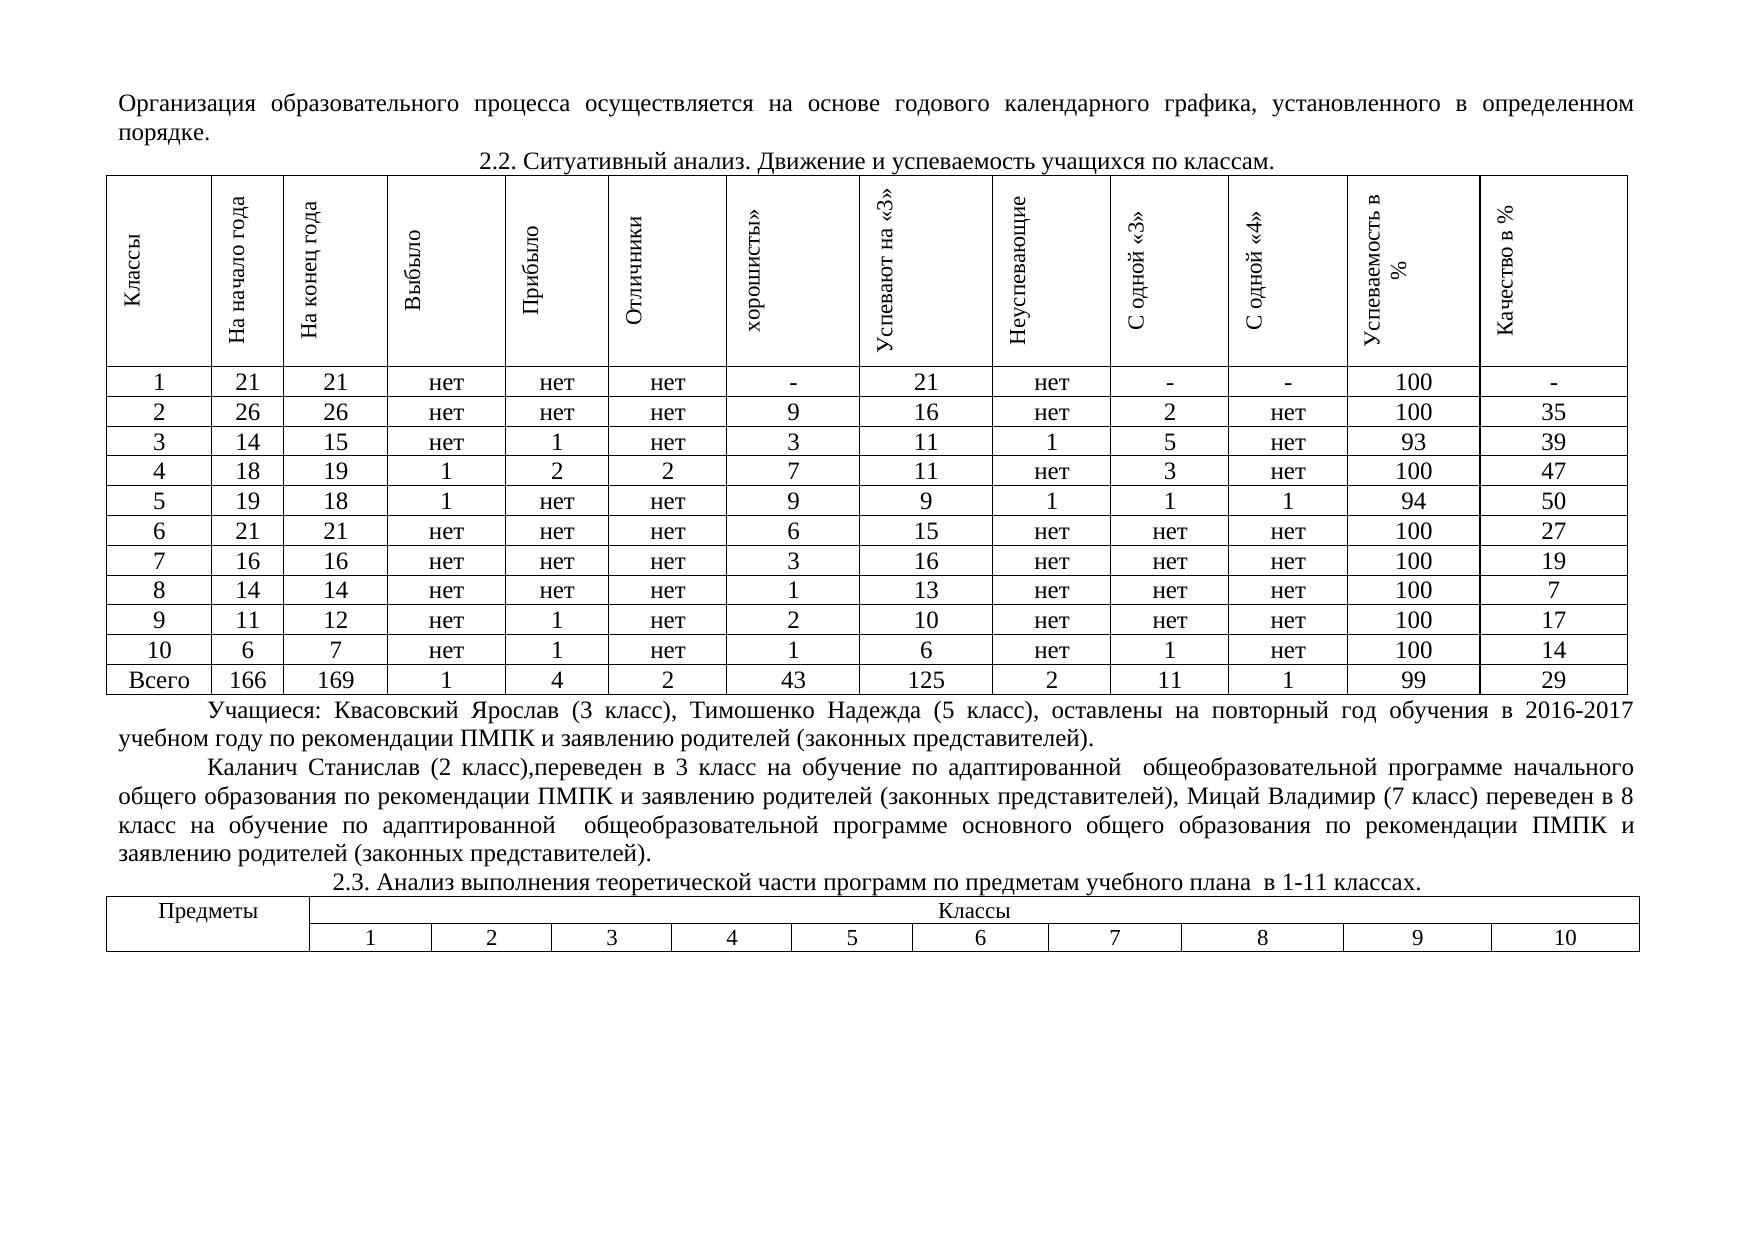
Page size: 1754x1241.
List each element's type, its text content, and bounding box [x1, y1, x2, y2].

table_cell 1 [1111, 635, 1228, 664]
table_header Классы [310, 897, 1639, 923]
text 2.3. Анализ выполнения теоретической части программ по предметам учебного плана в 1-11 классах. [118, 867, 1636, 896]
table_cell Всего [107, 665, 211, 694]
table_cell 9 [727, 486, 859, 515]
table_cell нет [993, 576, 1110, 604]
table_cell 19 [212, 486, 283, 515]
text 2.2. Ситуативный анализ. Движение и успеваемость учащихся по классам. [118, 146, 1636, 175]
table_cell 100 [1348, 516, 1479, 545]
table_cell - [1229, 367, 1347, 396]
table_cell 10 [1492, 924, 1639, 951]
table_cell нет [388, 427, 505, 455]
table_header Классы [107, 176, 211, 366]
table_cell нет [506, 367, 608, 396]
table_cell нет [388, 516, 505, 545]
table_header Предметы [107, 897, 309, 951]
table_header Неуспевающие [993, 176, 1110, 366]
table_cell нет [506, 546, 608, 574]
table_cell 100 [1348, 546, 1479, 574]
table_cell нет [1229, 456, 1347, 485]
table_header С одной «3» [1111, 176, 1228, 366]
table_cell 1 [506, 427, 608, 455]
table_cell нет [1229, 397, 1347, 426]
table_cell нет [609, 397, 726, 426]
table_header Успевают на «3» [860, 176, 992, 366]
table_cell 1 [727, 576, 859, 604]
table_cell 13 [860, 576, 992, 604]
table_cell нет [1229, 576, 1347, 604]
table_cell нет [1111, 546, 1228, 574]
text Организация образовательного процесса осуществляется на основе годового календарного графика, установленного в определенном порядке. [118, 88, 1636, 146]
table_cell 100 [1348, 397, 1479, 426]
table_header Успеваемость в % [1348, 176, 1479, 366]
table_cell 1 [993, 427, 1110, 455]
table_cell 1 [388, 456, 505, 485]
table_cell нет [993, 456, 1110, 485]
table_cell нет [993, 367, 1110, 396]
table_cell 16 [212, 546, 283, 574]
table_cell 7 [727, 456, 859, 485]
table_cell 10 [860, 605, 992, 634]
table_cell 17 [1481, 605, 1627, 634]
table_cell 3 [727, 546, 859, 574]
table_header хорошисты» [727, 176, 859, 366]
table_cell нет [1229, 546, 1347, 574]
table_cell 6 [727, 516, 859, 545]
table_cell 100 [1348, 367, 1479, 396]
text Учащиеся: Квасовский Ярослав (3 класс), Тимошенко Надежда (5 класс), оставлены на повторный год обучения в 2016-2017 учебном году по рекомендации ПМПК и заявлению родителей (законных представителей). [118, 695, 1636, 752]
table_cell 1 [506, 635, 608, 664]
table_cell нет [388, 546, 505, 574]
table_header Качество в % [1481, 176, 1627, 366]
table_cell 8 [107, 576, 211, 604]
table_cell 7 [1049, 924, 1181, 951]
table_cell 3 [1111, 456, 1228, 485]
table_cell 3 [107, 427, 211, 455]
table_cell нет [609, 427, 726, 455]
table_cell 4 [672, 924, 791, 951]
table_cell 12 [284, 605, 387, 634]
table_cell 15 [860, 516, 992, 545]
table_cell нет [609, 486, 726, 515]
table_cell 93 [1348, 427, 1479, 455]
table_cell 9 [727, 397, 859, 426]
table_cell 21 [860, 367, 992, 396]
table_cell 26 [212, 397, 283, 426]
table_cell 2 [432, 924, 551, 951]
table_cell 1 [388, 486, 505, 515]
table_cell нет [506, 486, 608, 515]
table_cell 2 [727, 605, 859, 634]
table_cell 14 [212, 576, 283, 604]
table_cell 21 [284, 516, 387, 545]
table_cell 1 [993, 486, 1110, 515]
table_cell нет [388, 367, 505, 396]
table_cell 100 [1348, 635, 1479, 664]
table_cell 2 [107, 397, 211, 426]
table_cell 1 [388, 665, 505, 694]
table_cell нет [993, 546, 1110, 574]
table_cell 14 [1481, 635, 1627, 664]
table_header С одной «4» [1229, 176, 1347, 366]
table_cell 26 [284, 397, 387, 426]
table_header На конец года [284, 176, 387, 366]
table_cell 16 [860, 546, 992, 574]
table_cell 21 [284, 367, 387, 396]
table_cell 100 [1348, 605, 1479, 634]
table_cell - [1481, 367, 1627, 396]
table_cell 2 [1111, 397, 1228, 426]
table_cell нет [1229, 635, 1347, 664]
table_cell 14 [284, 576, 387, 604]
table_cell 94 [1348, 486, 1479, 515]
table_cell 11 [860, 456, 992, 485]
table_cell нет [1229, 605, 1347, 634]
table_cell нет [388, 605, 505, 634]
table_cell 1 [506, 605, 608, 634]
table_cell нет [993, 605, 1110, 634]
table_cell 43 [727, 665, 859, 694]
table_cell нет [388, 576, 505, 604]
table_cell 1 [310, 924, 431, 951]
table_cell 7 [1481, 576, 1627, 604]
table_cell 4 [107, 456, 211, 485]
table_header Выбыло [388, 176, 505, 366]
table_cell 5 [792, 924, 912, 951]
table_cell 29 [1481, 665, 1627, 694]
table_cell 9 [860, 486, 992, 515]
table_cell нет [388, 635, 505, 664]
table_cell 6 [913, 924, 1048, 951]
table_cell 18 [284, 486, 387, 515]
table_cell 1 [727, 635, 859, 664]
table_cell 169 [284, 665, 387, 694]
table_cell 7 [284, 635, 387, 664]
table_cell 1 [1111, 486, 1228, 515]
table_cell 2 [993, 665, 1110, 694]
table_cell нет [993, 635, 1110, 664]
table_cell 1 [1229, 665, 1347, 694]
table_cell 166 [212, 665, 283, 694]
table_cell нет [1229, 516, 1347, 545]
table_cell 2 [609, 456, 726, 485]
table_cell 125 [860, 665, 992, 694]
table_cell нет [609, 635, 726, 664]
table_cell нет [993, 397, 1110, 426]
table_cell 11 [212, 605, 283, 634]
table_cell нет [1111, 576, 1228, 604]
table_cell 21 [212, 367, 283, 396]
table_cell 7 [107, 546, 211, 574]
table_header На начало года [212, 176, 283, 366]
table_cell 2 [609, 665, 726, 694]
table_cell 39 [1481, 427, 1627, 455]
table_cell 9 [107, 605, 211, 634]
text Каланич Станислав (2 класс),переведен в 3 класс на обучение по адаптированной общеобразовательной программе начального общего образования по рекомендации ПМПК и заявлению родителей (законных представителей), Мицай Владимир (7 класс) переведен в 8 класс на обучение по адаптированной общеобразовательной программе основного общего образования по рекомендации ПМПК и заявлению родителей (законных представителей). [118, 752, 1636, 867]
table_cell - [1111, 367, 1228, 396]
table_cell нет [609, 516, 726, 545]
table_cell нет [506, 576, 608, 604]
table_cell нет [609, 546, 726, 574]
table_cell нет [1111, 516, 1228, 545]
table_cell нет [609, 367, 726, 396]
table_cell нет [609, 605, 726, 634]
table_cell 5 [1111, 427, 1228, 455]
table_cell 15 [284, 427, 387, 455]
table_cell 27 [1481, 516, 1627, 545]
table_cell 100 [1348, 576, 1479, 604]
table_cell 16 [860, 397, 992, 426]
table_cell нет [1111, 605, 1228, 634]
table_cell - [727, 367, 859, 396]
table_header Прибыло [506, 176, 608, 366]
table_cell 6 [860, 635, 992, 664]
table_cell нет [1229, 427, 1347, 455]
table_cell 19 [1481, 546, 1627, 574]
table_cell 1 [107, 367, 211, 396]
table_cell 47 [1481, 456, 1627, 485]
table_cell 19 [284, 456, 387, 485]
table_cell нет [506, 516, 608, 545]
table_cell 35 [1481, 397, 1627, 426]
table_cell 100 [1348, 456, 1479, 485]
table_cell 4 [506, 665, 608, 694]
table_cell 99 [1348, 665, 1479, 694]
table_cell 6 [107, 516, 211, 545]
table_cell нет [609, 576, 726, 604]
table_header Отличники [609, 176, 726, 366]
table_cell 50 [1481, 486, 1627, 515]
table_cell нет [506, 397, 608, 426]
table_cell 6 [212, 635, 283, 664]
table_cell 8 [1182, 924, 1343, 951]
table_cell 1 [1229, 486, 1347, 515]
table_cell 11 [860, 427, 992, 455]
table_cell 2 [506, 456, 608, 485]
table_cell 14 [212, 427, 283, 455]
table_cell 3 [727, 427, 859, 455]
table_cell 18 [212, 456, 283, 485]
table_cell 16 [284, 546, 387, 574]
table_cell 10 [107, 635, 211, 664]
table_cell 21 [212, 516, 283, 545]
table_cell 3 [552, 924, 671, 951]
table_cell 5 [107, 486, 211, 515]
table_cell нет [388, 397, 505, 426]
table_cell нет [993, 516, 1110, 545]
table_cell 9 [1344, 924, 1491, 951]
table_cell 11 [1111, 665, 1228, 694]
